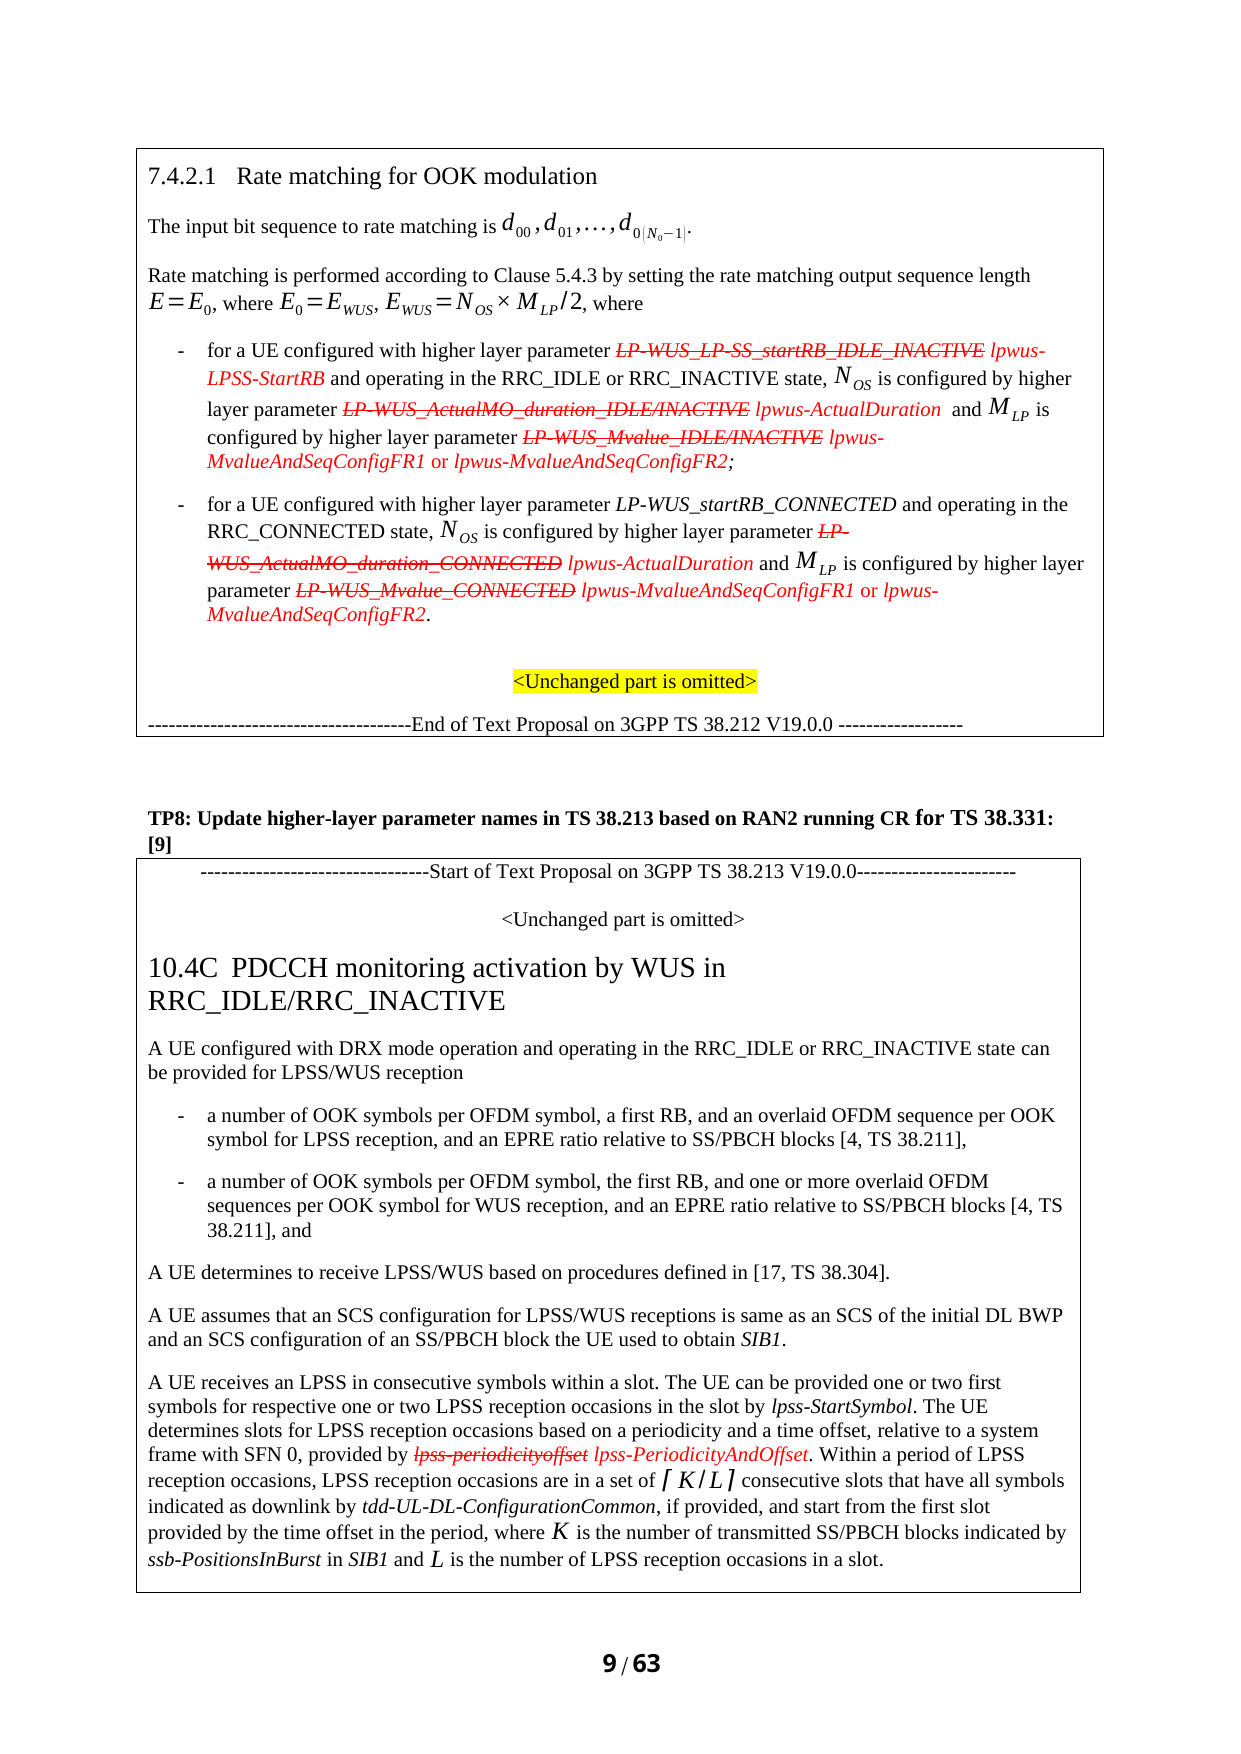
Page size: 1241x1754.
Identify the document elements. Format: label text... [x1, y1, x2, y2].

text TP8: Update higher-layer parameter names in TS 38.213 based on RAN2 running CR for TS 38.331: [9] [148, 804, 1072, 856]
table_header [137, 149, 1103, 736]
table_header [137, 859, 1080, 1592]
